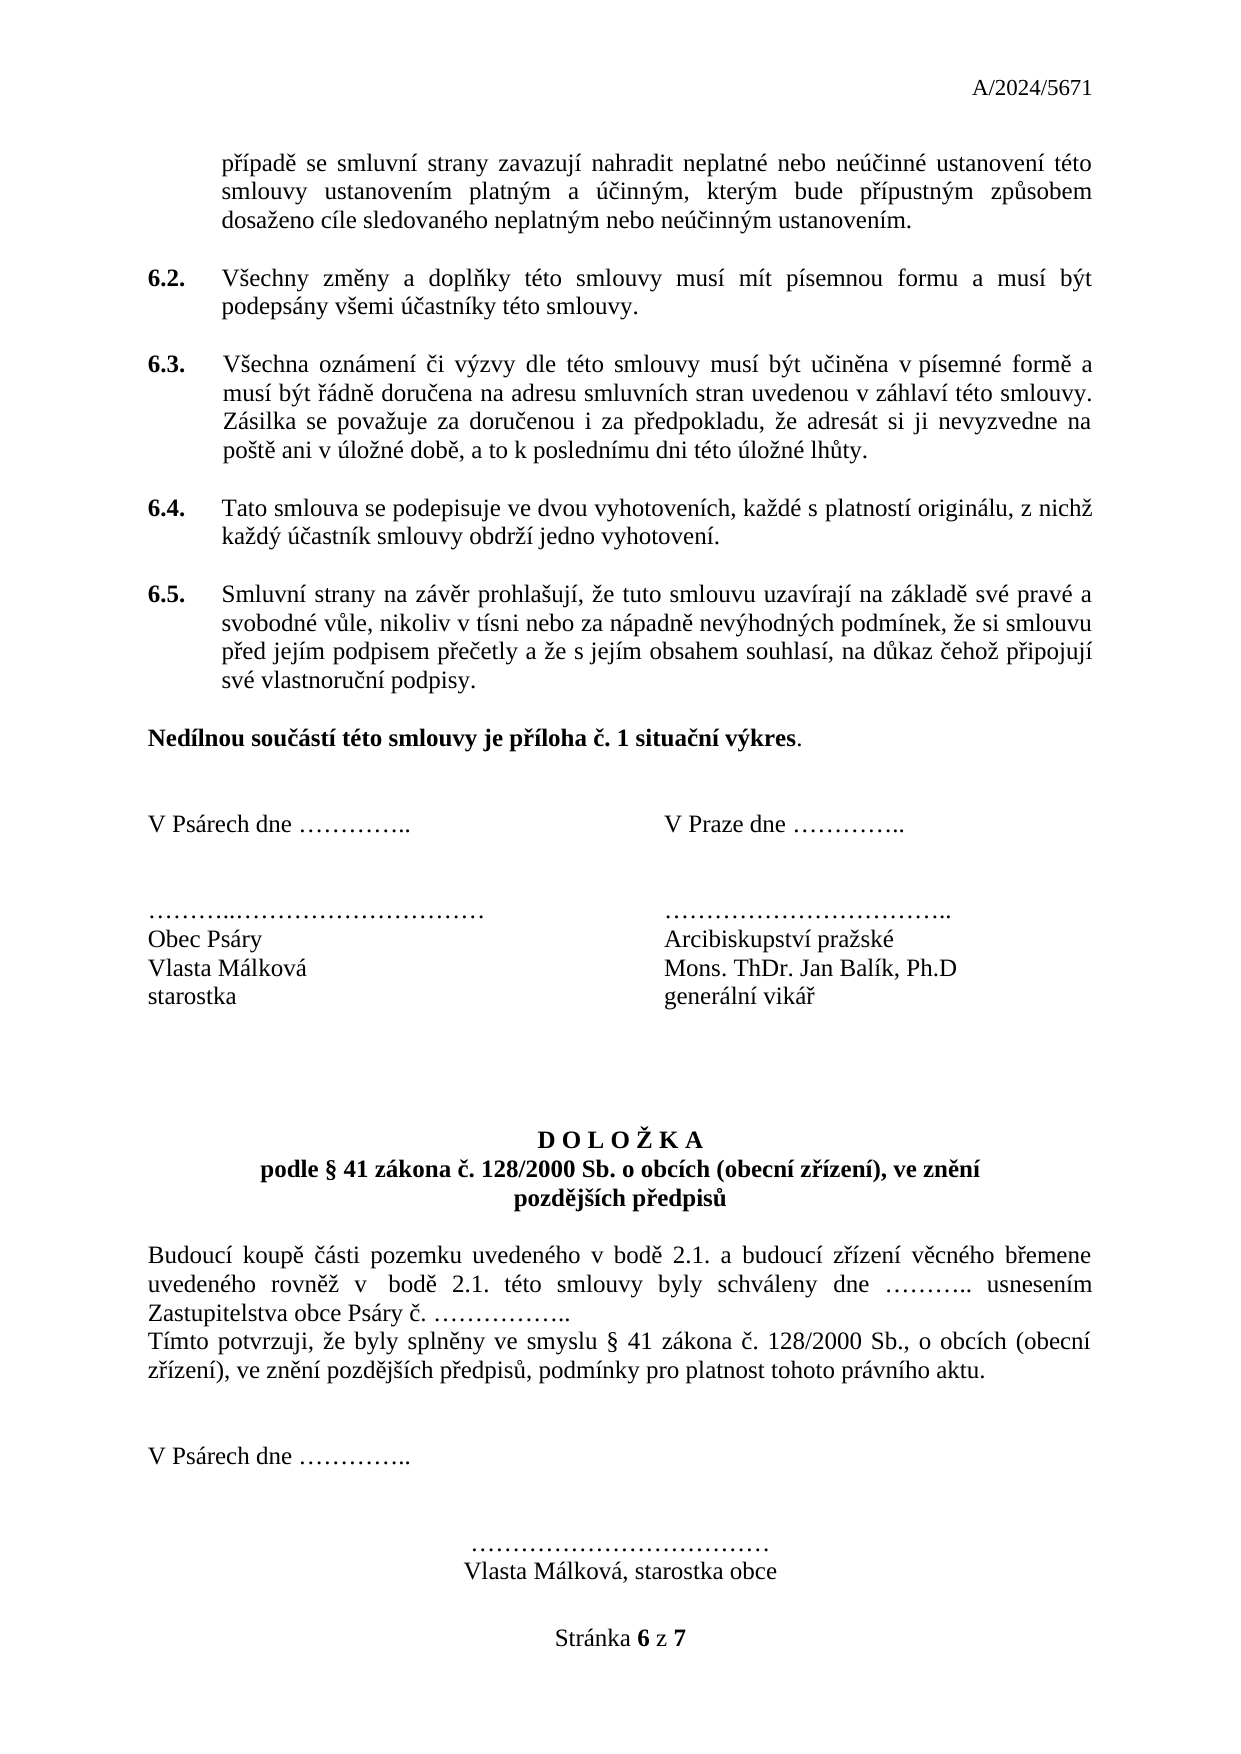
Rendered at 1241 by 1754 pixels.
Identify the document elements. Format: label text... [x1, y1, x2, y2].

text Tímto potvrzuji, že byly splněny ve smyslu § 41 zákona č. 128/2000 Sb., o obcích (obecní zřízení), ve znění pozdějších předpisů, podmínky pro platnost tohoto právního aktu. [148, 1326, 1093, 1384]
text 6.2. Všechny změny a doplňky této smlouvy musí mít písemnou formu a musí být podepsány všemi účastníky této smlouvy. [148, 263, 1093, 320]
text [148, 148, 1093, 234]
text Vlasta Málková, starostka obce [148, 1556, 1093, 1585]
text starostka generální vikář [148, 981, 1093, 1010]
text ………..………………………… …………………………….. [148, 895, 1093, 924]
text V Psárech dne ………….. [148, 1441, 1093, 1470]
text V Psárech dne ………….. V Praze dne ………….. [148, 809, 1093, 838]
text 6.3. Všechna oznámení či výzvy dle této smlouvy musí být učiněna v písemné formě a musí být řádně doručena na adresu smluvních stran uvedenou v záhlaví této smlouvy. Zásilka se považuje za doručenou i za předpokladu, že adresát si ji nevyzvedne na poště ani v úložné době, a to k poslednímu dni této úložné lhůty. [148, 349, 1093, 464]
text 6.4. Tato smlouva se podepisuje ve dvou vyhotoveních, každé s platností originálu, z nichž každý účastník smlouvy obdrží jedno vyhotovení. [148, 493, 1093, 550]
text ……………………………… [148, 1528, 1093, 1556]
text Obec Psáry Arcibiskupství pražské [148, 924, 1093, 953]
text Budoucí koupě části pozemku uvedeného v bodě 2.1. a budoucí zřízení věcného břemene uvedeného rovněž v bodě 2.1. této smlouvy byly schváleny dne ……….. usnesením Zastupitelstva obce Psáry č. …………….. [148, 1240, 1093, 1326]
text podle § 41 zákona č. 128/2000 Sb. o obcích (obecní zřízení), ve znění [148, 1154, 1093, 1183]
text Vlasta Málková Mons. ThDr. Jan Balík, Ph.D [148, 953, 1093, 981]
text pozdějších předpisů [148, 1183, 1093, 1211]
text D O L O Ž K A [148, 1125, 1093, 1154]
text 6.5. Smluvní strany na závěr prohlašují, že tuto smlouvu uzavírají na základě své pravé a svobodné vůle, nikoliv v tísni nebo za nápadně nevýhodných podmínek, že si smlouvu před jejím podpisem přečetly a že s jejím obsahem souhlasí, na důkaz čehož připojují své vlastnoruční podpisy. [148, 579, 1093, 694]
text Nedílnou součástí této smlouvy je příloha č. 1 situační výkres. [148, 723, 1093, 751]
